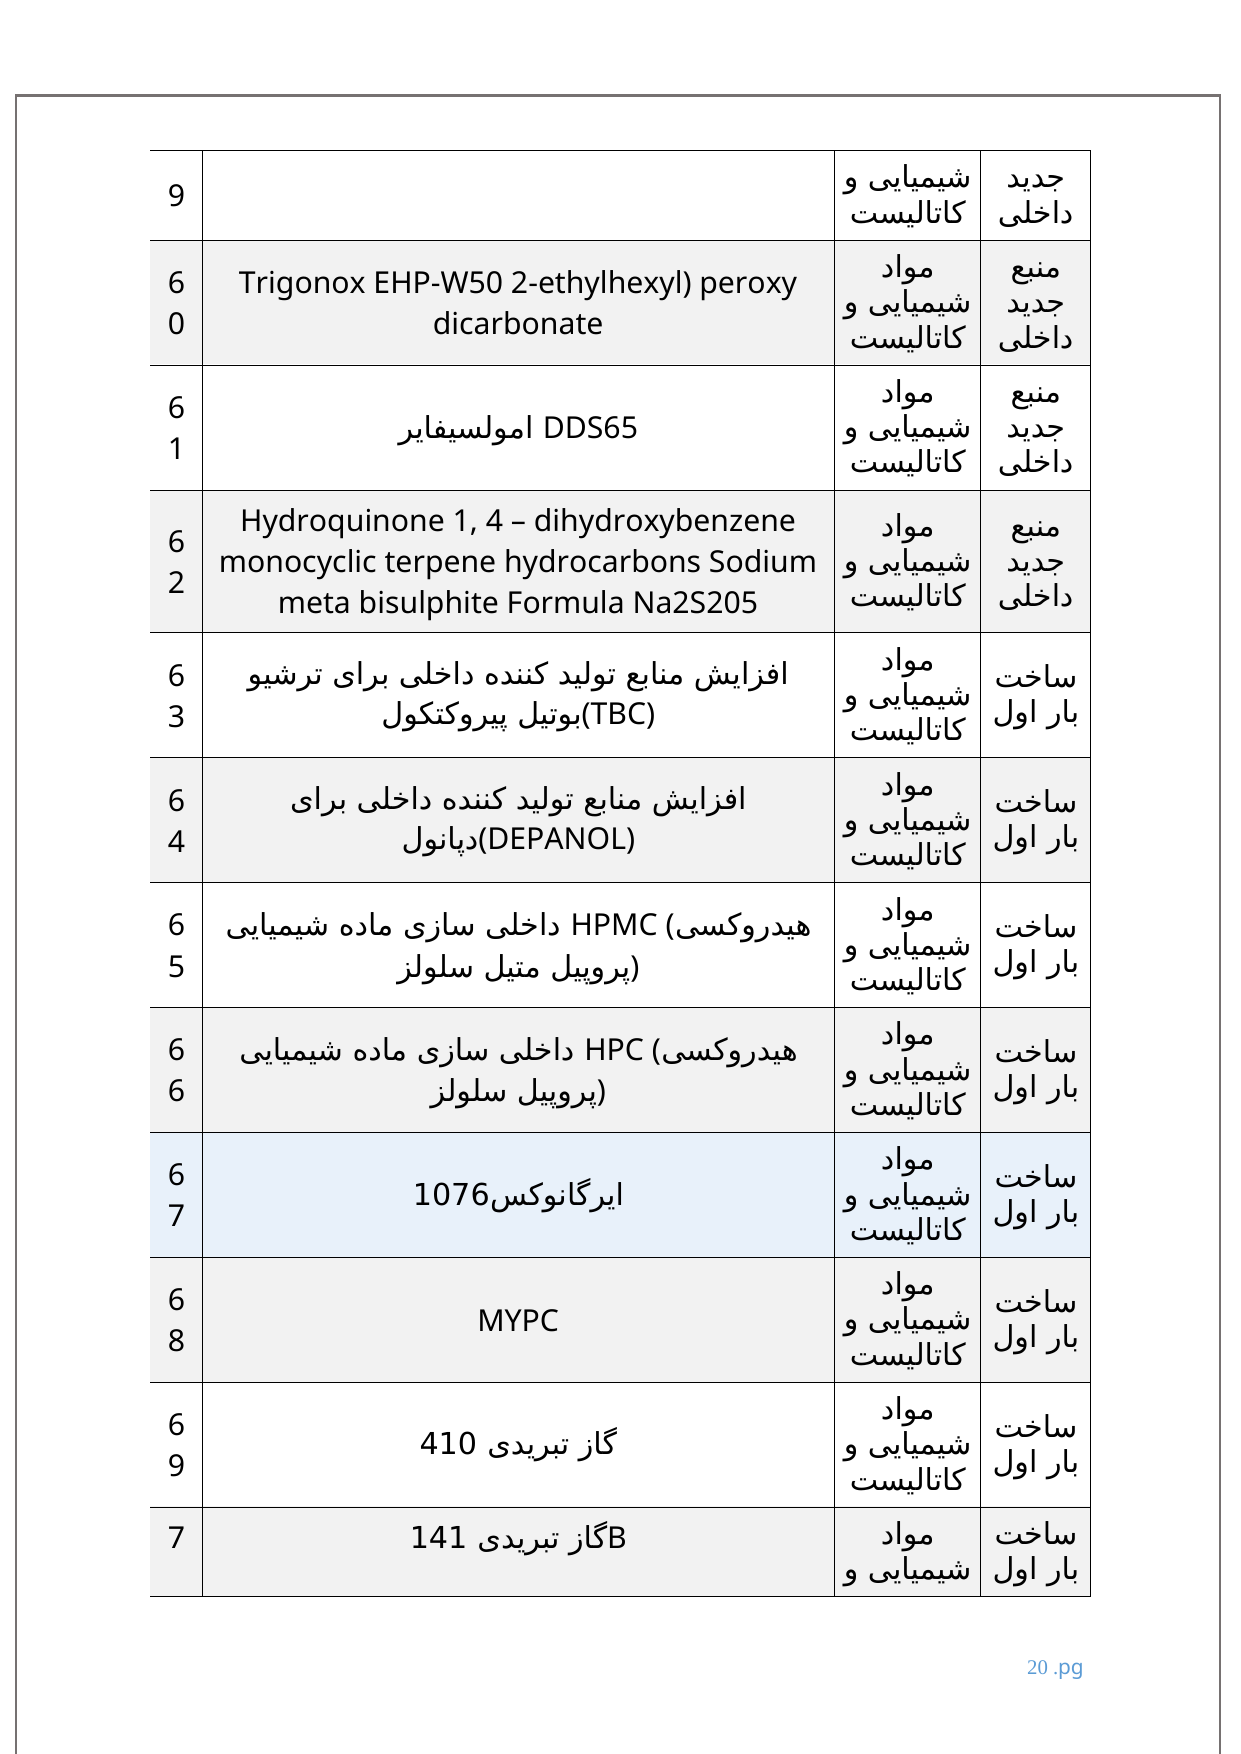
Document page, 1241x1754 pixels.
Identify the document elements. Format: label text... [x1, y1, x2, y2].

table_cell ساخت بار اول [981, 1383, 1090, 1506]
table_cell منبع جدید داخلی [981, 491, 1090, 632]
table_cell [835, 151, 980, 240]
table_cell 68 [150, 1258, 202, 1382]
table_cell Hydroquinone 1, 4 – dihydroxybenzene monocyclic terpene hydrocarbons Sodium meta bisulphite Formula Na2S205 [203, 491, 834, 632]
table_cell مواد شیمیایی و کاتالیست [835, 366, 980, 489]
table_cell 65 [150, 883, 202, 1007]
table_cell گاز تبریدی 410 [203, 1383, 834, 1506]
table_cell افزایش منابع تولید کننده داخلی برای دپانول(DEPANOL) [203, 758, 834, 882]
table_cell 59 [150, 151, 202, 240]
table_cell ساخت بار اول [981, 758, 1090, 882]
table_cell 60 [150, 241, 202, 364]
table_cell گاز تبریدی 141B [203, 1508, 834, 1596]
table_cell داخلی سازی ماده شیمیایی HPMC (هیدروکسی پروپیل متیل سلولز) [203, 883, 834, 1007]
table_cell مواد شیمیایی و کاتالیست [835, 758, 980, 882]
table_cell Trigonox EHP-W50 2-ethylhexyl) peroxy dicarbonate [203, 241, 834, 364]
table_cell ساخت بار اول [981, 1258, 1090, 1382]
table_cell داخلی سازی ماده شیمیایی HPC (هیدروکسی پروپیل سلولز) [203, 1008, 834, 1132]
table_cell مواد شیمیایی و کاتالیست [835, 1383, 980, 1506]
table_cell ساخت بار اول [981, 883, 1090, 1007]
table_cell 69 [150, 1383, 202, 1506]
table_cell 62 [150, 491, 202, 632]
table_cell ایرگانوکس1076 [203, 1133, 834, 1257]
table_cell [203, 151, 834, 240]
table_cell مواد شیمیایی و کاتالیست [835, 1258, 980, 1382]
table_cell 61 [150, 366, 202, 489]
table_cell MYPC [203, 1258, 834, 1382]
table_cell منبع جدید داخلی [981, 366, 1090, 489]
table_cell 66 [150, 1008, 202, 1132]
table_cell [835, 1508, 980, 1596]
table_cell منبع جدید داخلی [981, 241, 1090, 364]
table_cell 63 [150, 633, 202, 757]
table_cell ساخت بار اول [981, 1508, 1090, 1596]
table_cell مواد شیمیایی و کاتالیست [835, 1008, 980, 1132]
table_cell مواد شیمیایی و کاتالیست [835, 883, 980, 1007]
table_cell امولسیفایر DDS65 [203, 366, 834, 489]
table_cell منبع جدید داخلی [981, 151, 1090, 240]
table_cell مواد شیمیایی و کاتالیست [835, 633, 980, 757]
table_cell ساخت بار اول [981, 1133, 1090, 1257]
table_cell مواد شیمیایی و کاتالیست [835, 1133, 980, 1257]
table_cell مواد شیمیایی و کاتالیست [835, 241, 980, 364]
table_cell افزایش منابع تولید کننده داخلی برای ترشیو بوتیل پیروکتکول(TBC) [203, 633, 834, 757]
table_cell 70 [150, 1508, 202, 1596]
table_cell ساخت بار اول [981, 1008, 1090, 1132]
table_cell 67 [150, 1133, 202, 1257]
table_cell 64 [150, 758, 202, 882]
table_cell ساخت بار اول [981, 633, 1090, 757]
table_cell مواد شیمیایی و کاتالیست [835, 491, 980, 632]
